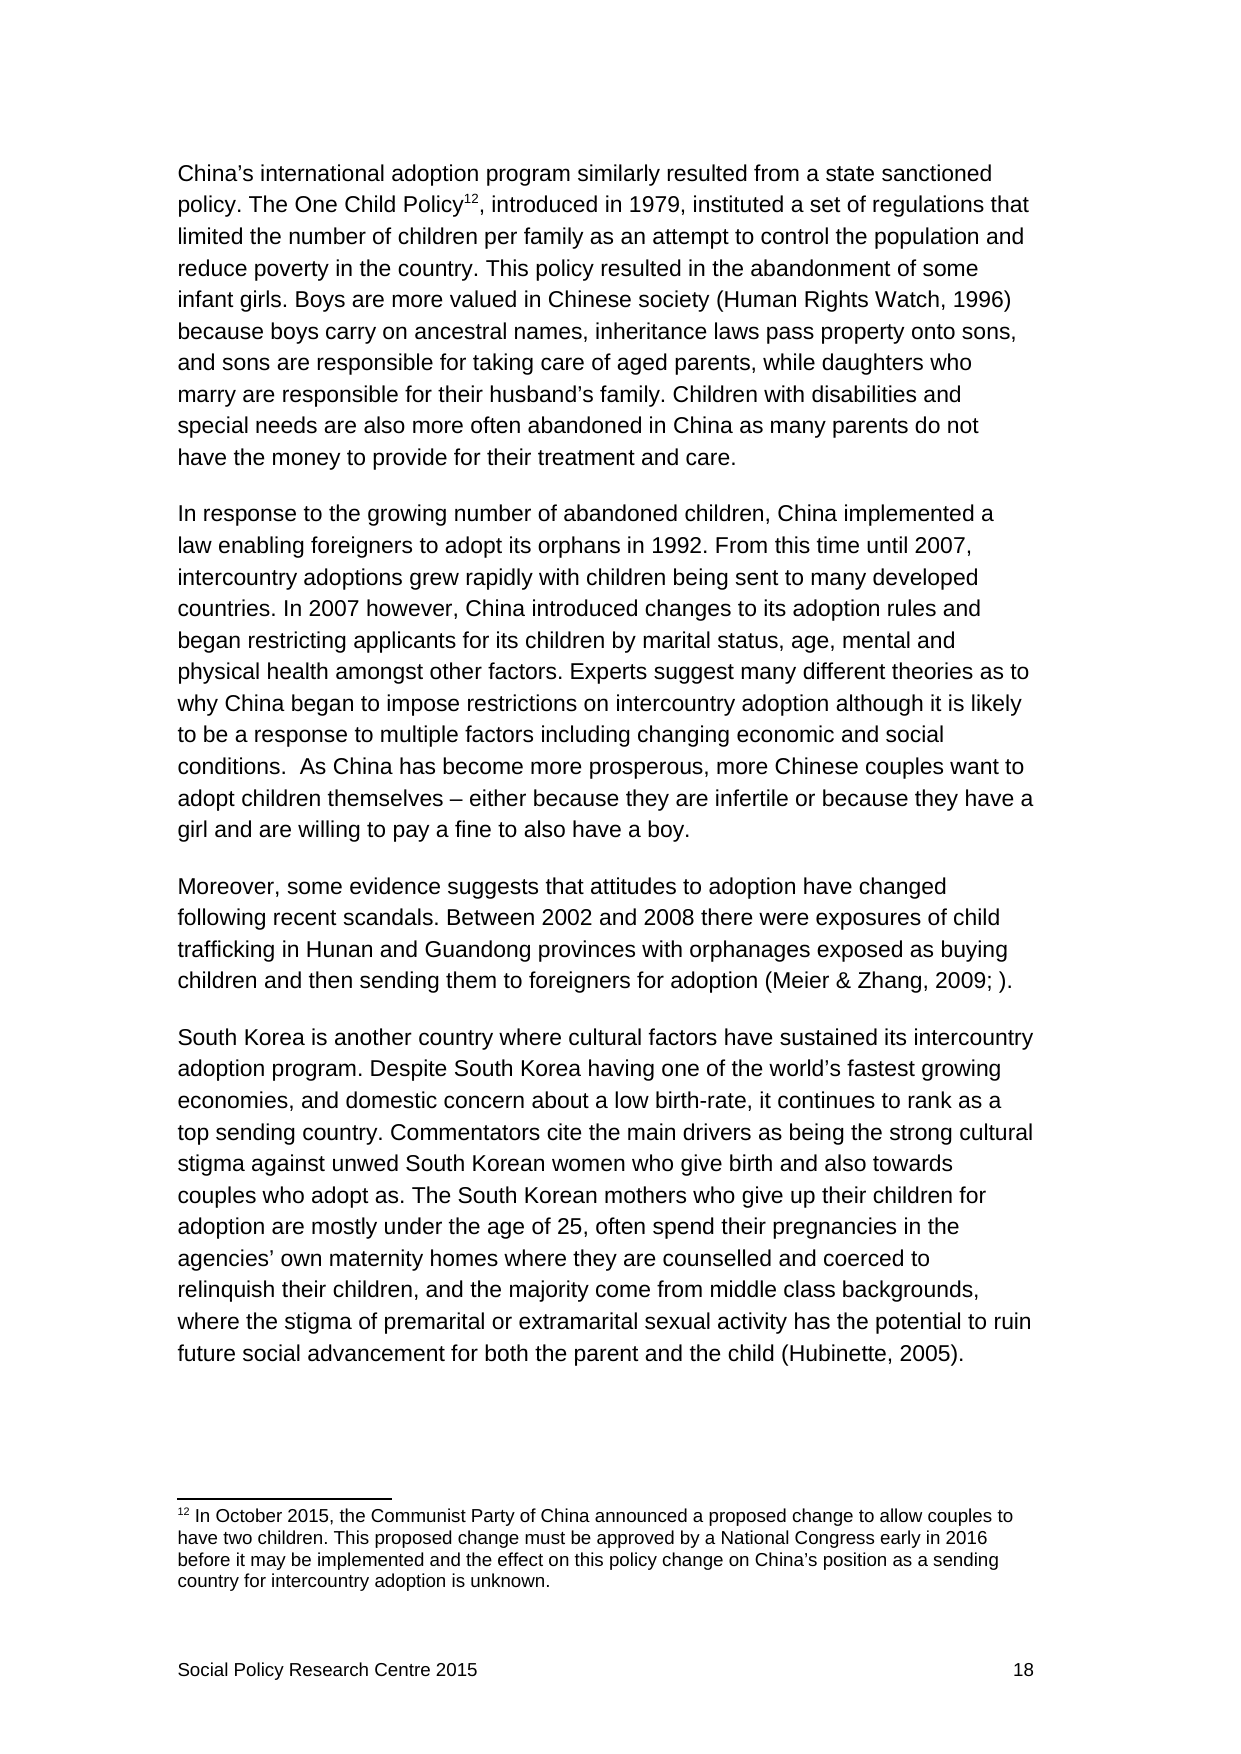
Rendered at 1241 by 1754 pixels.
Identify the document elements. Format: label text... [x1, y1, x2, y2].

text Moreover, some evidence suggests that attitudes to adoption have changed following recent scandals. Between 2002 and 2008 there were exposures of child trafficking in Hunan and Guandong provinces with orphanages exposed as buying children and then sending them to foreigners for adoption (Meier & Zhang, 2009; ). [177, 873, 1034, 994]
text China’s international adoption program similarly resulted from a state sanctioned policy. The One Child Policy, introduced in 1979, instituted a set of regulations that limited the number of children per family as an attempt to control the population and reduce poverty in the country. This policy resulted in the abandonment of some infant girls. Boys are more valued in Chinese society (Human Rights Watch, 1996) because boys carry on ancestral names, inheritance laws pass property onto sons, and sons are responsible for taking care of aged parents, while daughters who marry are responsible for their husband’s family. Children with disabilities and special needs are also more often abandoned in China as many parents do not have the money to provide for their treatment and care. [177, 160, 1034, 470]
text In response to the growing number of abandoned children, China implemented a law enabling foreigners to adopt its orphans in 1992. From this time until 2007, intercountry adoptions grew rapidly with children being sent to many developed countries. In 2007 however, China introduced changes to its adoption rules and began restricting applicants for its children by marital status, age, mental and physical health amongst other factors. Experts suggest many different theories as to why China began to impose restrictions on intercountry adoption although it is likely to be a response to multiple factors including changing economic and social conditions. As China has become more prosperous, more Chinese couples want to adopt children themselves – either because they are infertile or because they have a girl and are willing to pay a fine to also have a boy. [177, 500, 1034, 842]
text South Korea is another country where cultural factors have sustained its intercountry adoption program. Despite South Korea having one of the world’s fastest growing economies, and domestic concern about a low birth-rate, it continues to rank as a top sending country. Commentators cite the main drivers as being the strong cultural stigma against unwed South Korean women who give birth and also towards couples who adopt as. The South Korean mothers who give up their children for adoption are mostly under the age of 25, often spend their pregnancies in the agencies’ own maternity homes where they are counselled and coerced to relinquish their children, and the majority come from middle class backgrounds, where the stigma of premarital or extramarital sexual activity has the potential to ruin future social advancement for both the parent and the child (Hubinette, 2005). [177, 1024, 1034, 1366]
